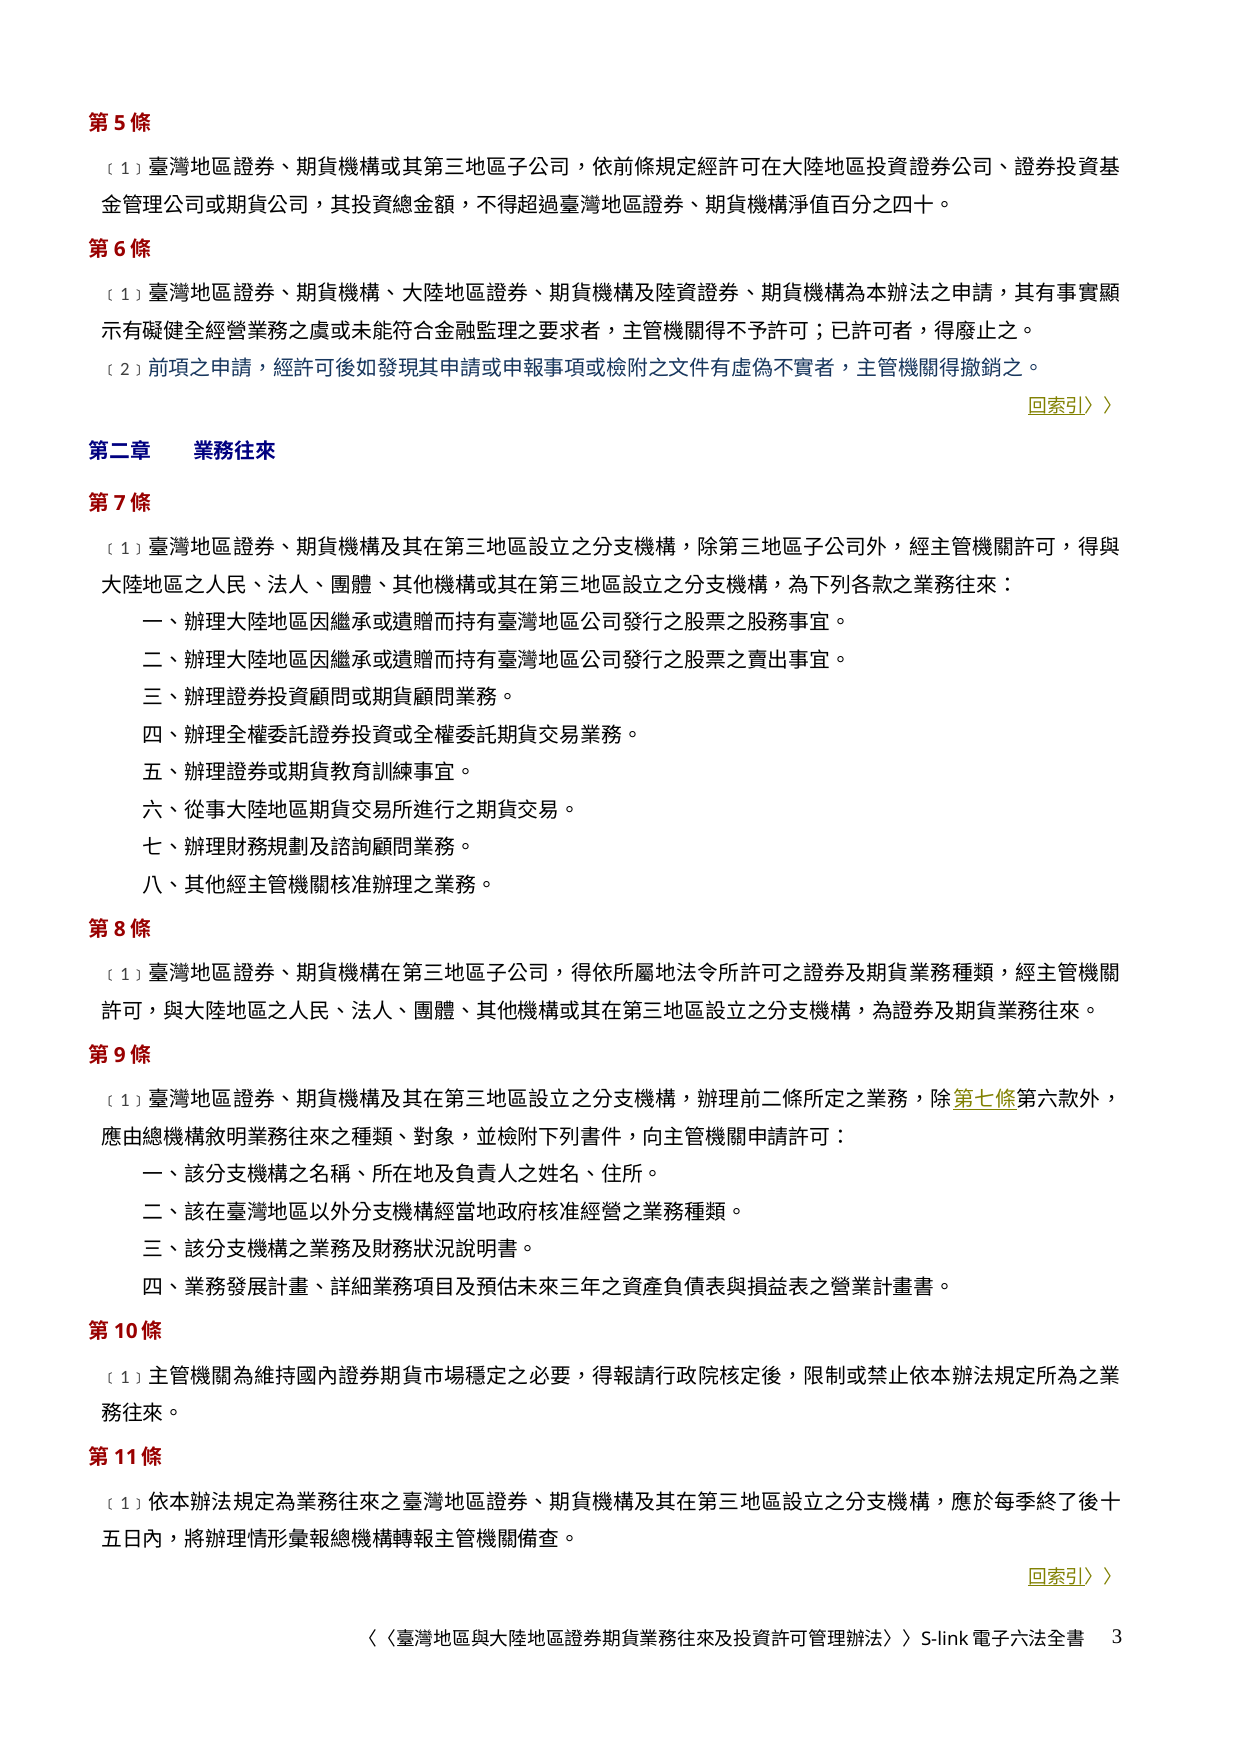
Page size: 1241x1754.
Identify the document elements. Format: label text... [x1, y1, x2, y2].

text 二、該在臺灣地區以外分支機構經當地政府核准經營之業務種類。 [101, 1192, 1122, 1229]
text ﹝1﹞臺灣地區證券、期貨機構及其在第三地區設立之分支機構，辦理前二條所定之業務，除第七條第六款外，應由總機構敘明業務往來之種類、對象，並檢附下列書件，向主管機關申請許可： [101, 1079, 1122, 1154]
subtitle 第11條 [89, 1441, 1122, 1471]
text 八、其他經主管機關核准辦理之業務。 [101, 864, 1122, 902]
text 一、該分支機構之名稱、所在地及負責人之姓名、住所。 [101, 1154, 1122, 1192]
text ﹝1﹞主管機關為維持國內證券期貨市場穩定之必要，得報請行政院核定後，限制或禁止依本辦法規定所為之業務往來。 [101, 1355, 1122, 1430]
subtitle 第二章 業務往來 [89, 434, 1122, 464]
text ﹝1﹞臺灣地區證券、期貨機構及其在第三地區設立之分支機構，除第三地區子公司外，經主管機關許可，得與大陸地區之人民、法人、團體、其他機構或其在第三地區設立之分支機構，為下列各款之業務往來： [101, 527, 1122, 602]
text 三、辦理證券投資顧問或期貨顧問業務。 [101, 677, 1122, 714]
subtitle 第7條 [89, 486, 1122, 516]
text 四、業務發展計畫、詳細業務項目及預估未來三年之資產負債表與損益表之營業計畫書。 [101, 1267, 1122, 1304]
text ﹝1﹞臺灣地區證券、期貨機構或其第三地區子公司，依前條規定經許可在大陸地區投資證券公司、證券投資基金管理公司或期貨公司，其投資總金額，不得超過臺灣地區證券、期貨機構淨值百分之四十。 [101, 147, 1122, 222]
subtitle 第6條 [89, 232, 1122, 262]
text 三、該分支機構之業務及財務狀況說明書。 [101, 1229, 1122, 1267]
text 七、辦理財務規劃及諮詢顧問業務。 [101, 827, 1122, 864]
text 四、辦理全權委託證券投資或全權委託期貨交易業務。 [101, 714, 1122, 752]
subtitle 第9條 [89, 1038, 1122, 1069]
text ﹝2﹞前項之申請，經許可後如發現其申請或申報事項或檢附之文件有虛偽不實者，主管機關得撤銷之。 [101, 348, 1122, 385]
text 回索引〉〉 [101, 1556, 1122, 1594]
text 六、從事大陸地區期貨交易所進行之期貨交易。 [101, 789, 1122, 827]
subtitle 第8條 [89, 912, 1122, 942]
subtitle 第5條 [89, 106, 1122, 136]
text 二、辦理大陸地區因繼承或遺贈而持有臺灣地區公司發行之股票之賣出事宜。 [101, 639, 1122, 677]
text ﹝1﹞臺灣地區證券、期貨機構在第三地區子公司，得依所屬地法令所許可之證券及期貨業務種類，經主管機關許可，與大陸地區之人民、法人、團體、其他機構或其在第三地區設立之分支機構，為證券及期貨業務往來。 [101, 953, 1122, 1028]
subtitle 第10條 [89, 1314, 1122, 1345]
text 五、辦理證券或期貨教育訓練事宜。 [101, 752, 1122, 789]
text ﹝1﹞臺灣地區證券、期貨機構、大陸地區證券、期貨機構及陸資證券、期貨機構為本辦法之申請，其有事實顯示有礙健全經營業務之虞或未能符合金融監理之要求者，主管機關得不予許可；已許可者，得廢止之。 [101, 273, 1122, 348]
text ﹝1﹞依本辦法規定為業務往來之臺灣地區證券、期貨機構及其在第三地區設立之分支機構，應於每季終了後十五日內，將辦理情形彙報總機構轉報主管機關備查。 [101, 1481, 1122, 1556]
text 回索引〉〉 [101, 385, 1122, 423]
text 一、辦理大陸地區因繼承或遺贈而持有臺灣地區公司發行之股票之股務事宜。 [101, 602, 1122, 639]
